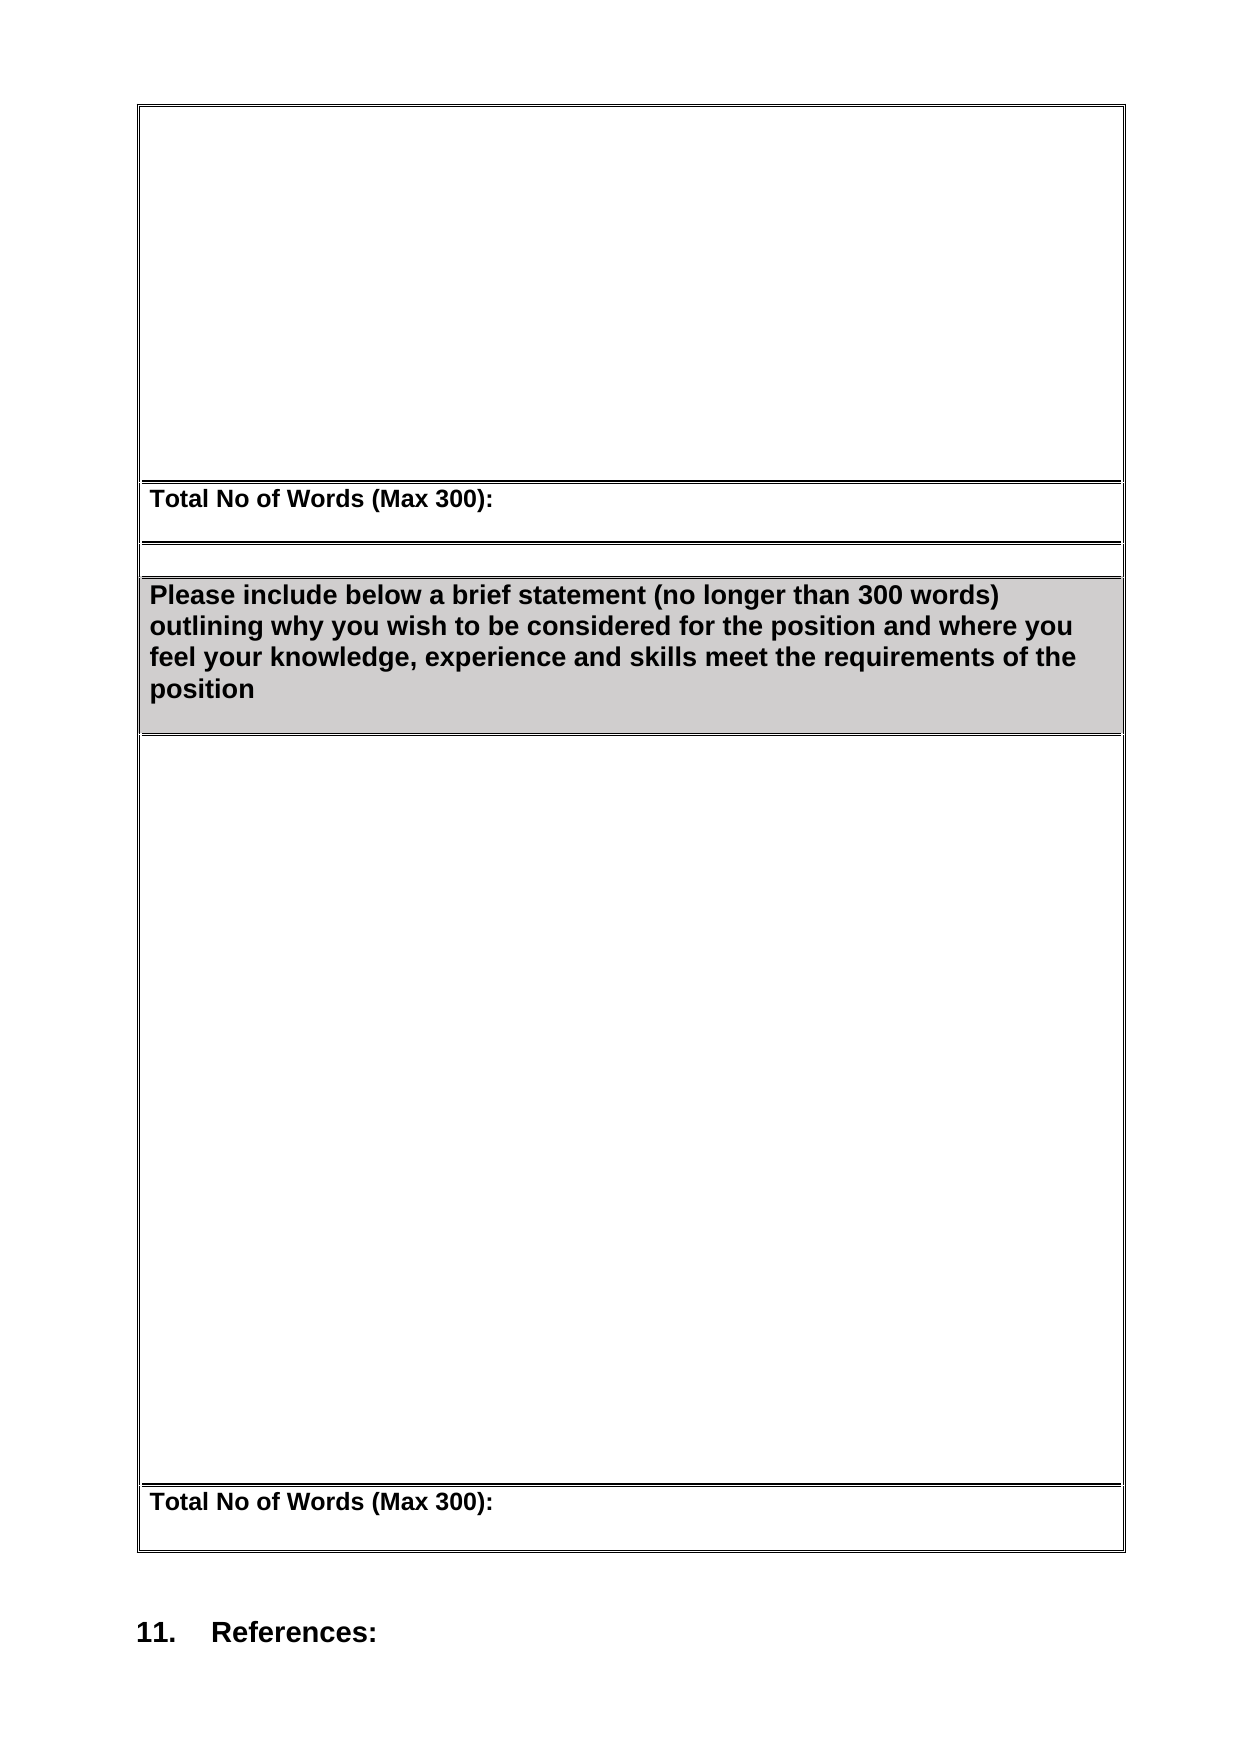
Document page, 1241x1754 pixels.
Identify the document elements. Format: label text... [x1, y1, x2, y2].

table_cell [138, 733, 1124, 1483]
table_cell Please include below a brief statement (no longer than 300 words) outlining why you wish to be considered for the position and where you feel your knowledge, experience and skills meet the requirements of the position [138, 576, 1124, 733]
table_cell Total No of Words (Max 300): [140, 480, 1123, 541]
text 11. References: [136, 1615, 1125, 1649]
table_cell [140, 541, 1123, 576]
table_cell [140, 107, 1123, 480]
table_cell Total No of Words (Max 300): [140, 1483, 1123, 1550]
